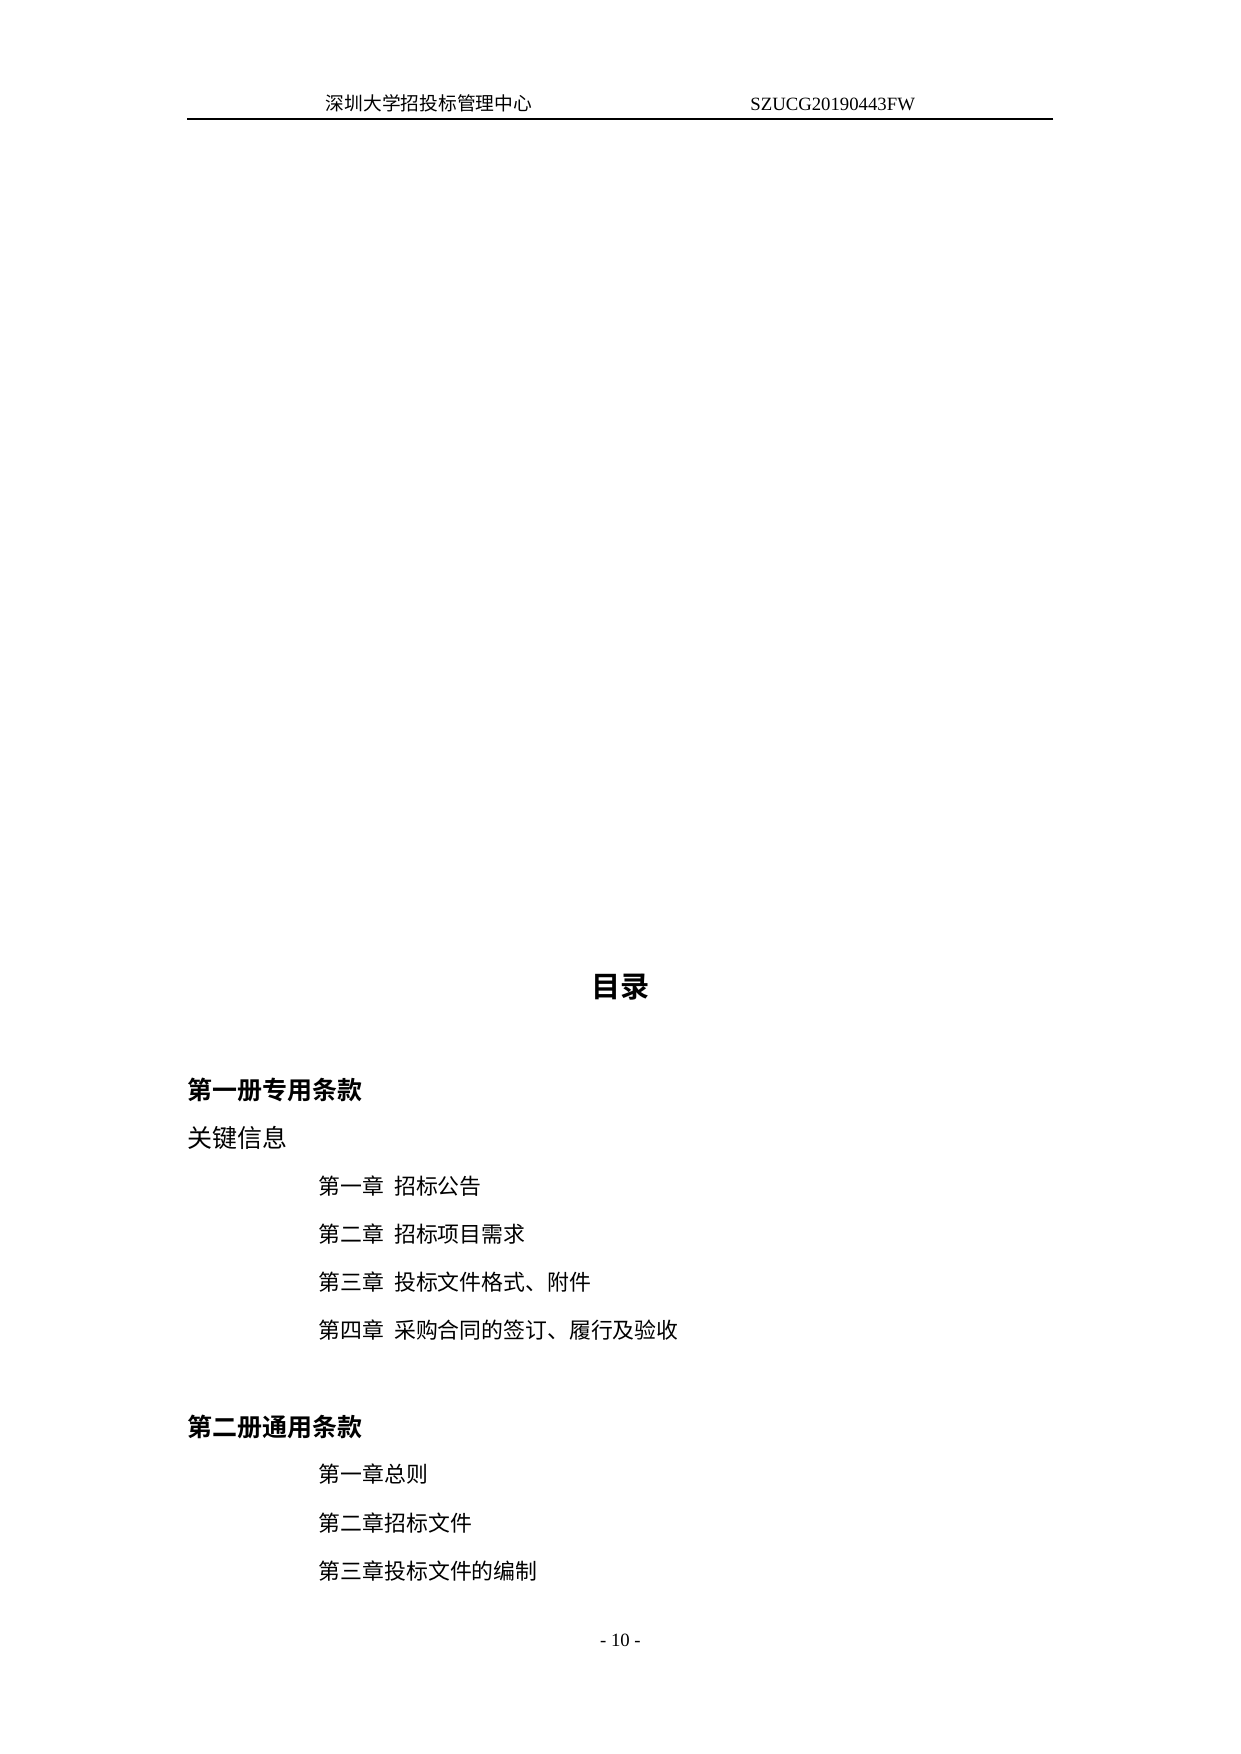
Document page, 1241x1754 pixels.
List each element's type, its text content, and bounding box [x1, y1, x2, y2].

text 目录 [187, 961, 1053, 1009]
text 第一章 招标公告 [253, 1160, 1053, 1208]
text 第二章 招标项目需求 [253, 1208, 1053, 1257]
text 第二册通用条款 [187, 1401, 1053, 1449]
text 第三章投标文件的编制 [253, 1545, 1053, 1593]
text 第一章总则 [253, 1449, 1053, 1497]
text 关键信息 [187, 1112, 1053, 1160]
text 第三章 投标文件格式、附件 [253, 1257, 1053, 1305]
text 第四章 采购合同的签订、履行及验收 [253, 1305, 1053, 1353]
text 第一册专用条款 [187, 1064, 1053, 1112]
text 第二章招标文件 [253, 1497, 1053, 1545]
